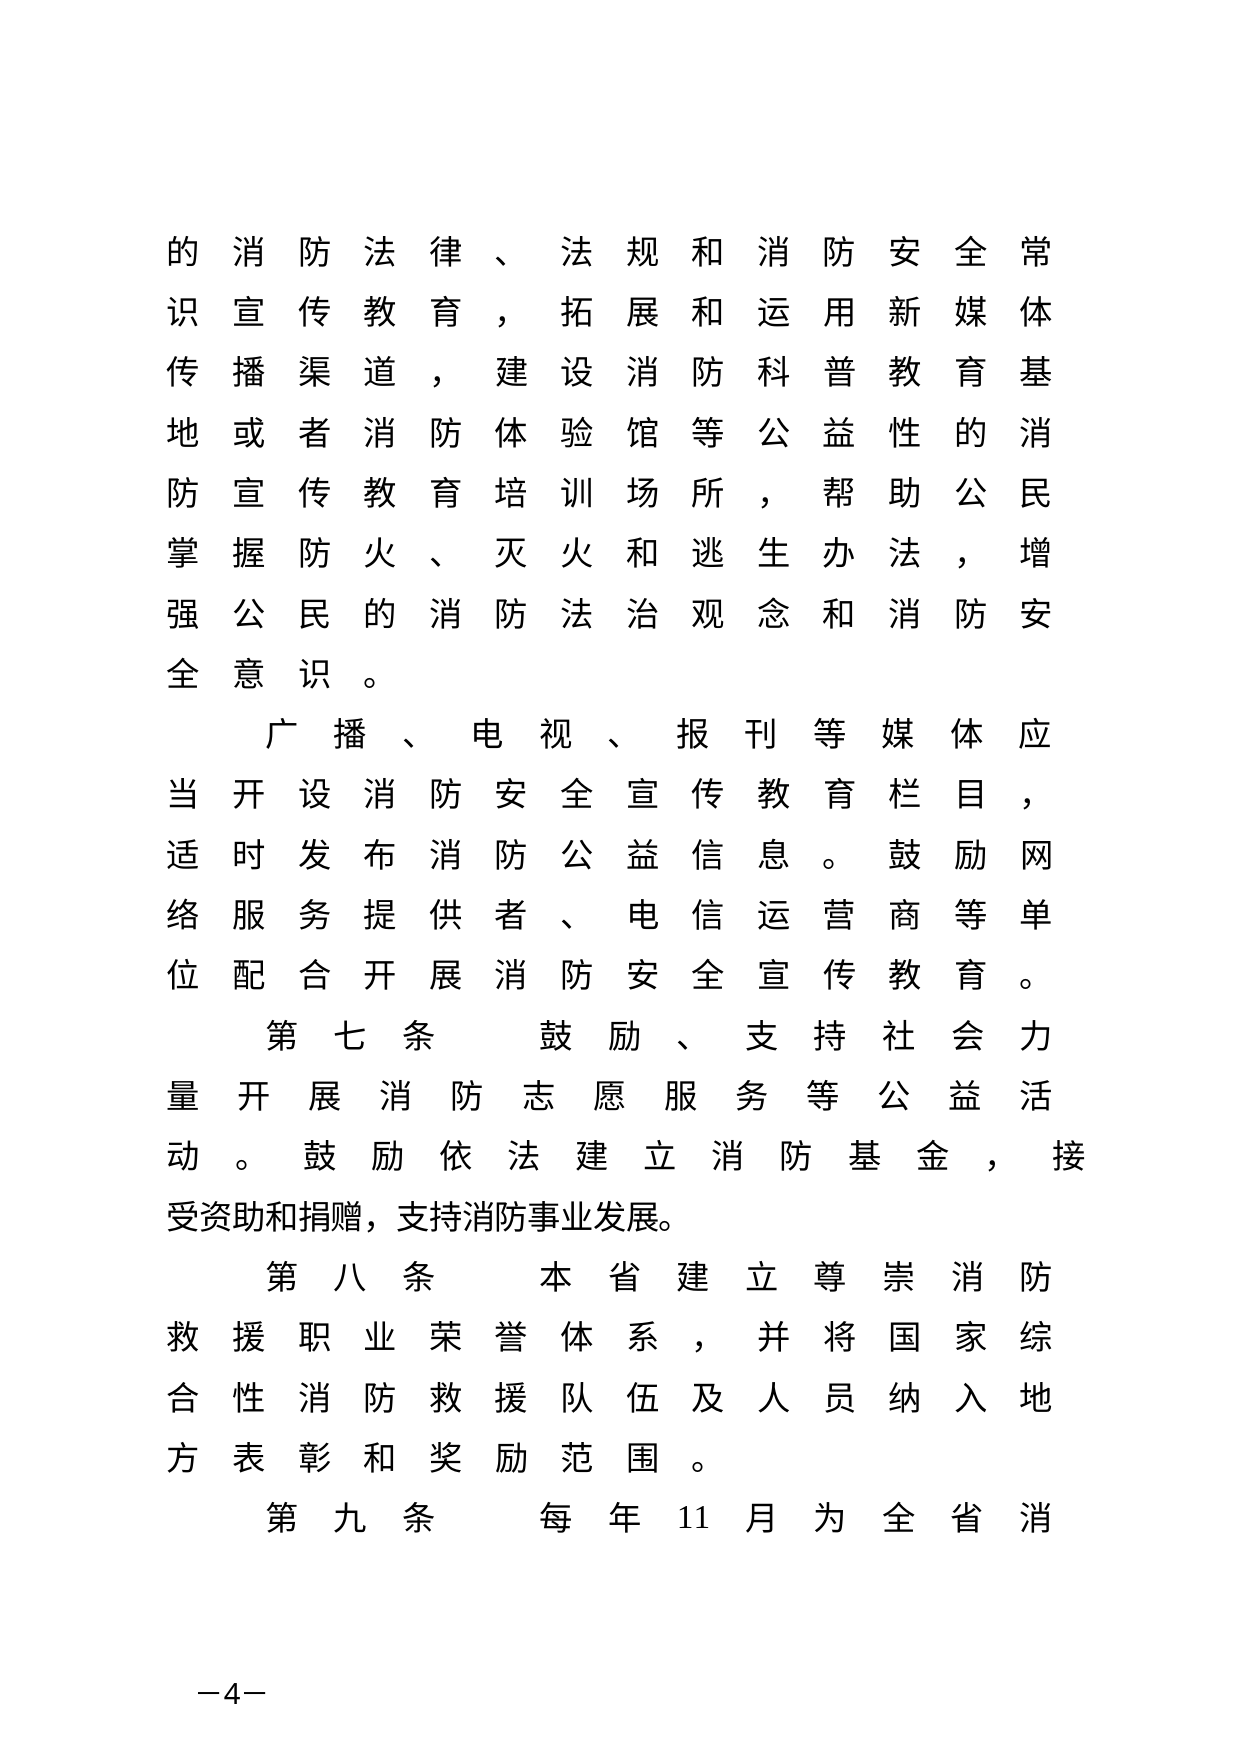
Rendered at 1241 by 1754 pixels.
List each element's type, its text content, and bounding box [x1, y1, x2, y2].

text 第七条 鼓励、支持社会力量开展消防志愿服务等公益活动。鼓励依法建立消防基金，接受资助和捐赠，支持消防事业发展。 [167, 1003, 1085, 1245]
text 第八条 本省建立尊崇消防救援职业荣誉体系，并将国家综合性消防救援队伍及人员纳入地方表彰和奖励范围。 [167, 1245, 1085, 1486]
text 广播、电视、报刊等媒体应当开设消防安全宣传教育栏目，适时发布消防公益信息。鼓励网络服务提供者、电信运营商等单位配合开展消防安全宣传教育。 [167, 702, 1085, 1003]
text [167, 1486, 1085, 1546]
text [167, 219, 1085, 702]
